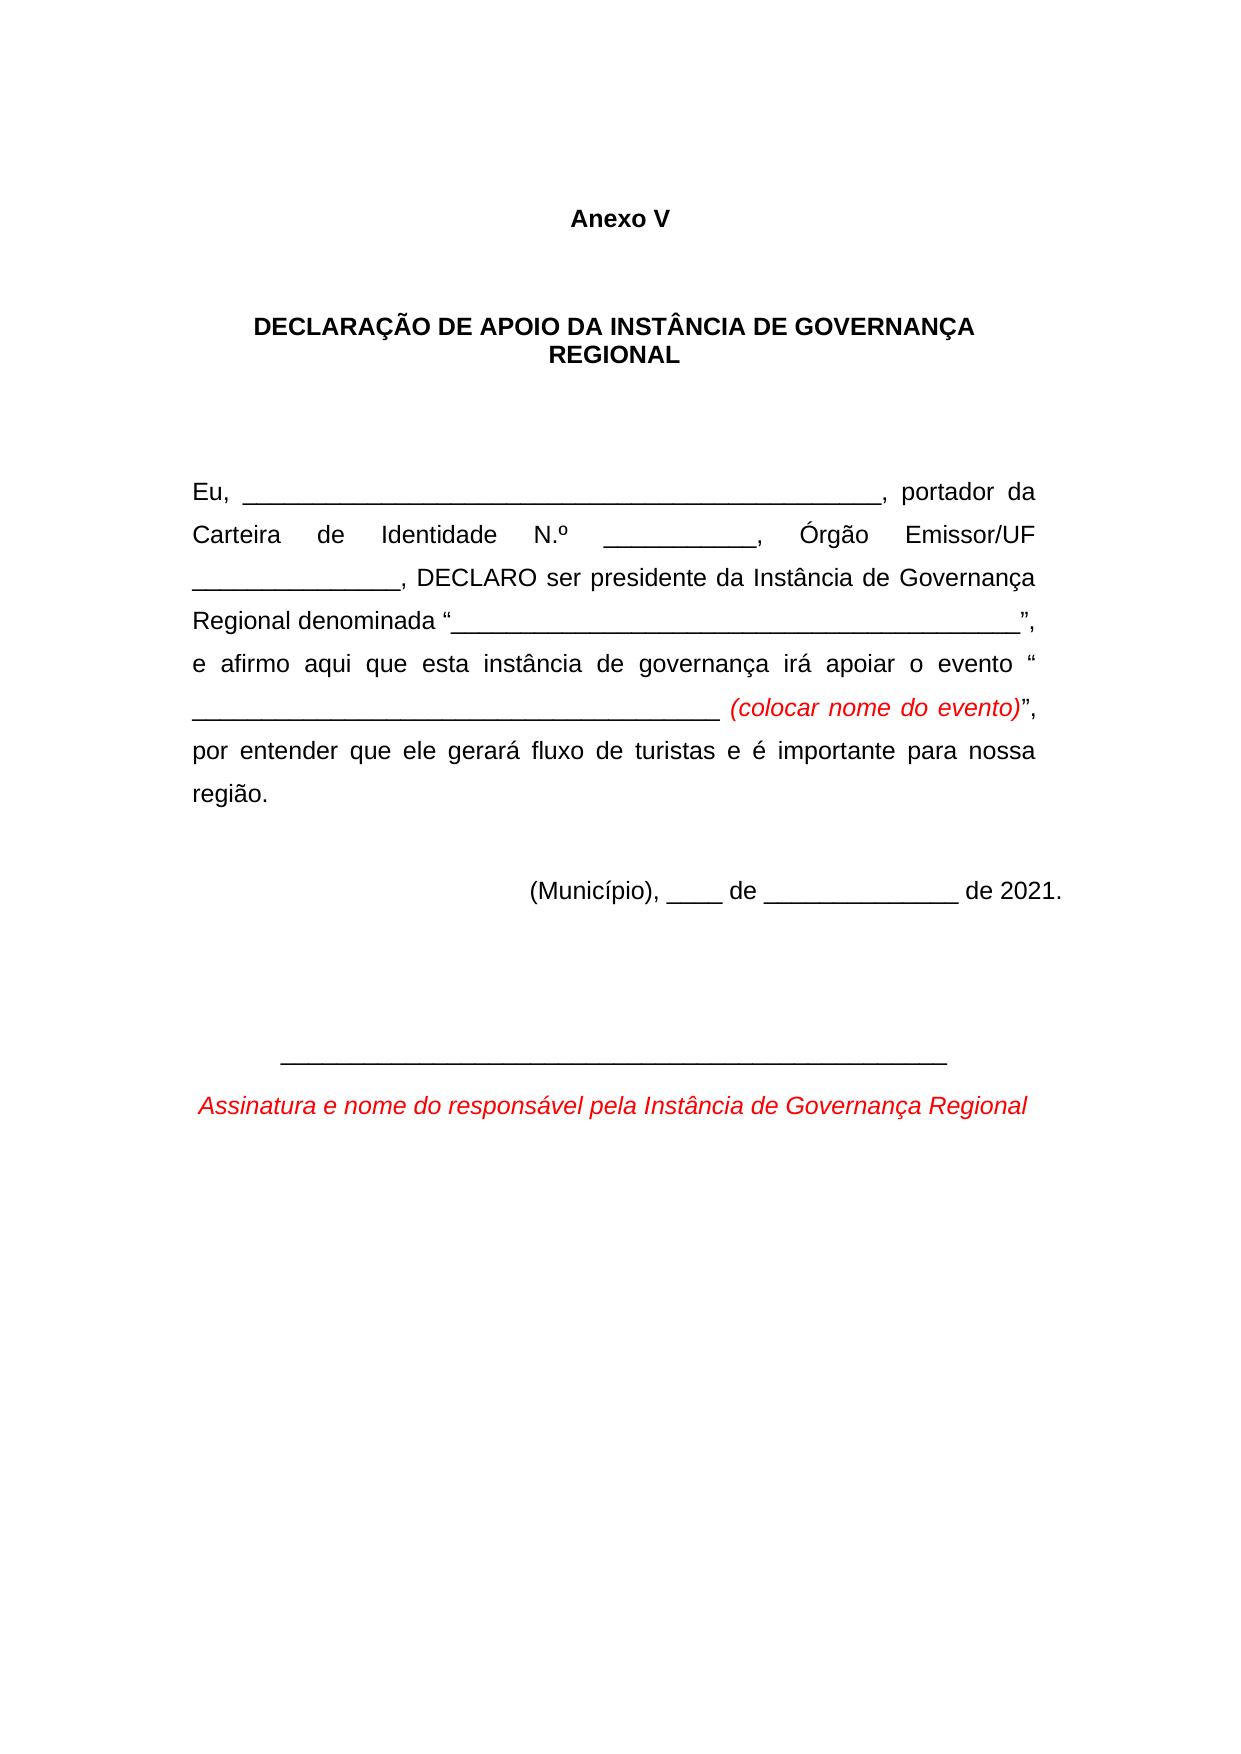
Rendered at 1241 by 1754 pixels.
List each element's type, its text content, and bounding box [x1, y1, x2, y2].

text Assinatura e nome do responsável pela Instância de Governança Regional [192, 1091, 1037, 1120]
text Eu, ______________________________________________, portador da Carteira de Identidade N.º ___________, Órgão Emissor/UF _______________, DECLARO ser presidente da Instância de Governança Regional denominada “_________________________________________”, e afirmo aqui que esta instância de governança irá apoiar o evento “ ______________________________________ (colocar nome do evento)”, por entender que ele gerará fluxo de turistas e é importante para nossa região. [192, 477, 1037, 807]
text (Município), ____ de ______________ de 2021. [177, 876, 1063, 904]
text Anexo V [177, 204, 1063, 233]
text ________________________________________________ [192, 1037, 1037, 1066]
text DECLARAÇÃO DE APOIO DA INSTÂNCIA DE GOVERNANÇA REGIONAL [192, 312, 1037, 369]
